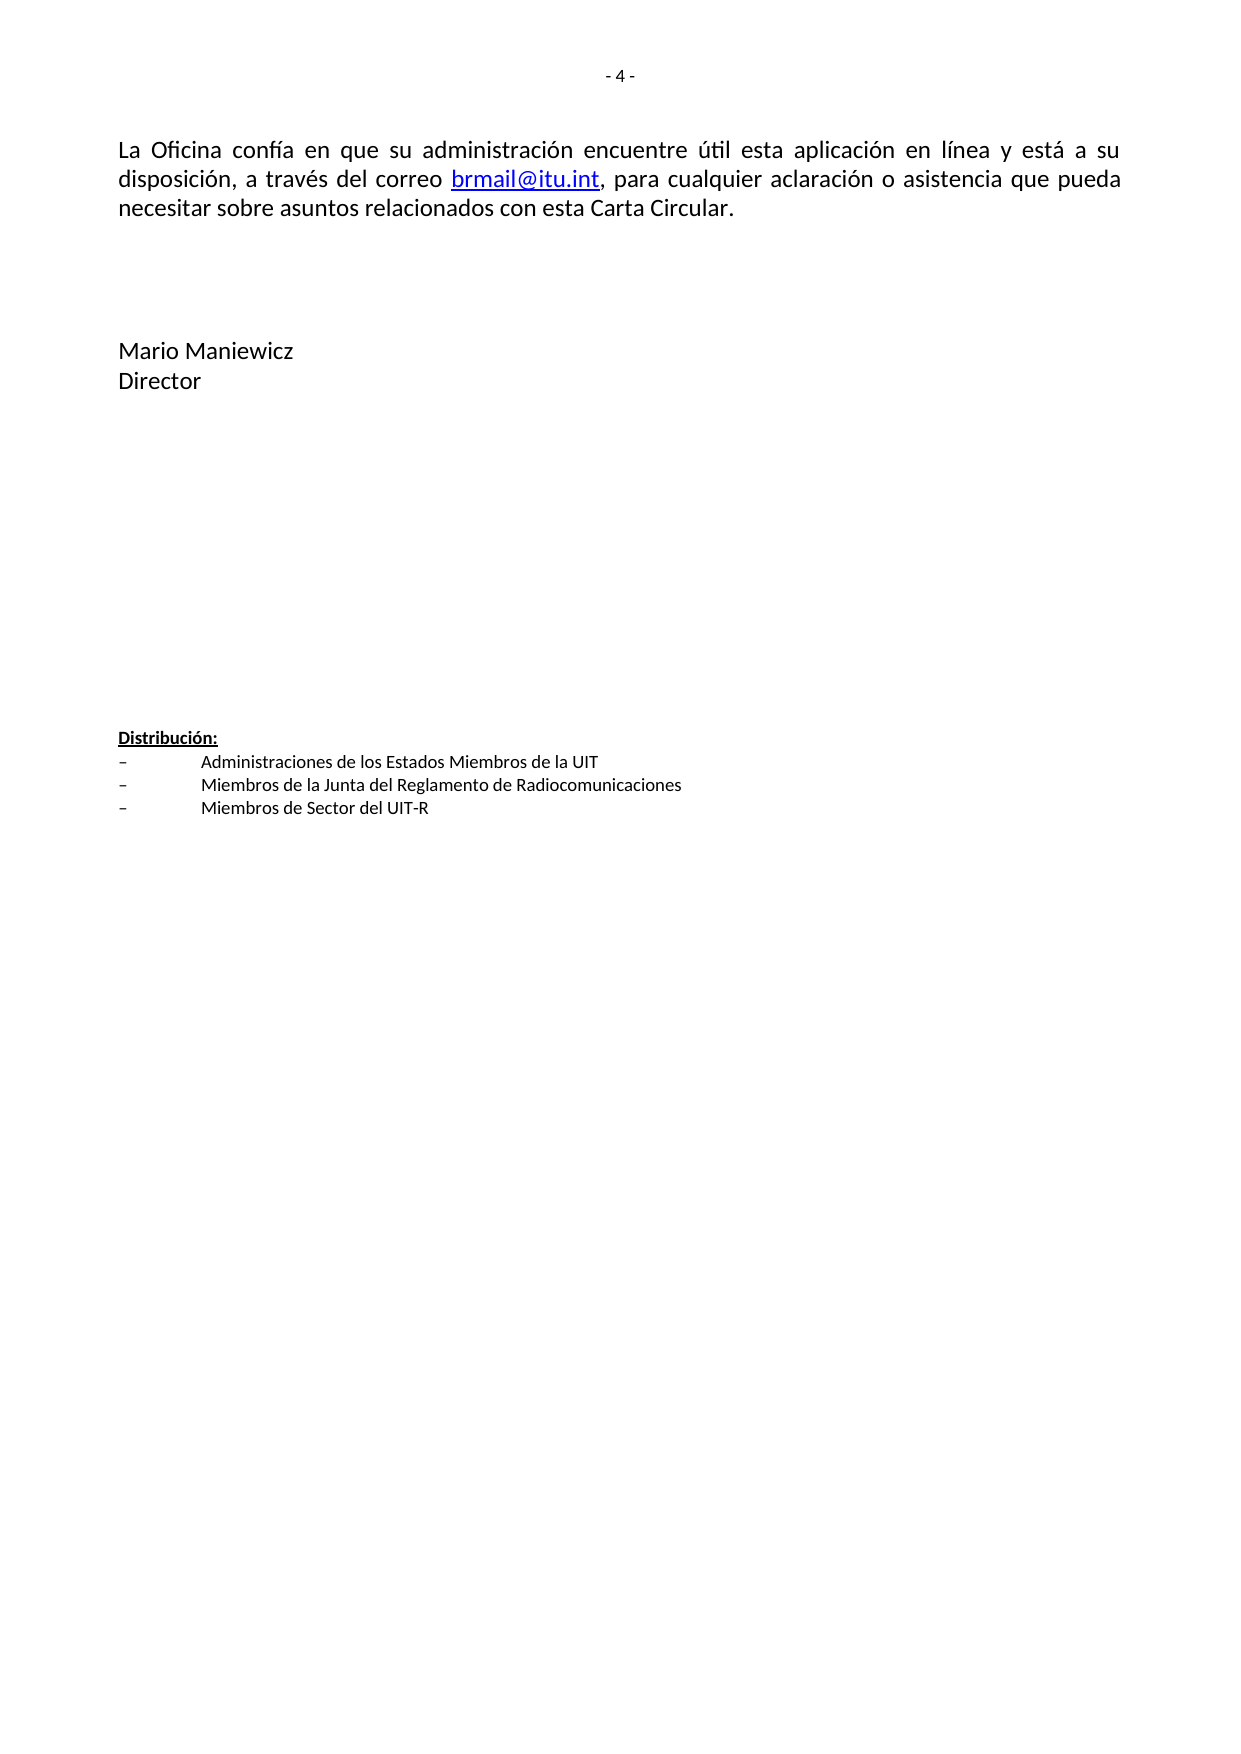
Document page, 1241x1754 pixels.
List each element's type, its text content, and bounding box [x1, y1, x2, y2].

text La Oficina confía en que su administración encuentre útil esta aplicación en línea y está a su disposición, a través del correo brmail@itu.int, para cualquier aclaración o asistencia que pueda necesitar sobre asuntos relacionados con esta Carta Circular. [118, 135, 1122, 222]
text – Miembros de la Junta del Reglamento de Radiocomunicaciones [118, 773, 1122, 796]
text Distribución: [118, 721, 1122, 750]
text Mario Maniewicz Director [118, 335, 1122, 396]
text – Miembros de Sector del UIT-R [118, 796, 1122, 819]
text – Administraciones de los Estados Miembros de la UIT [118, 750, 1122, 773]
